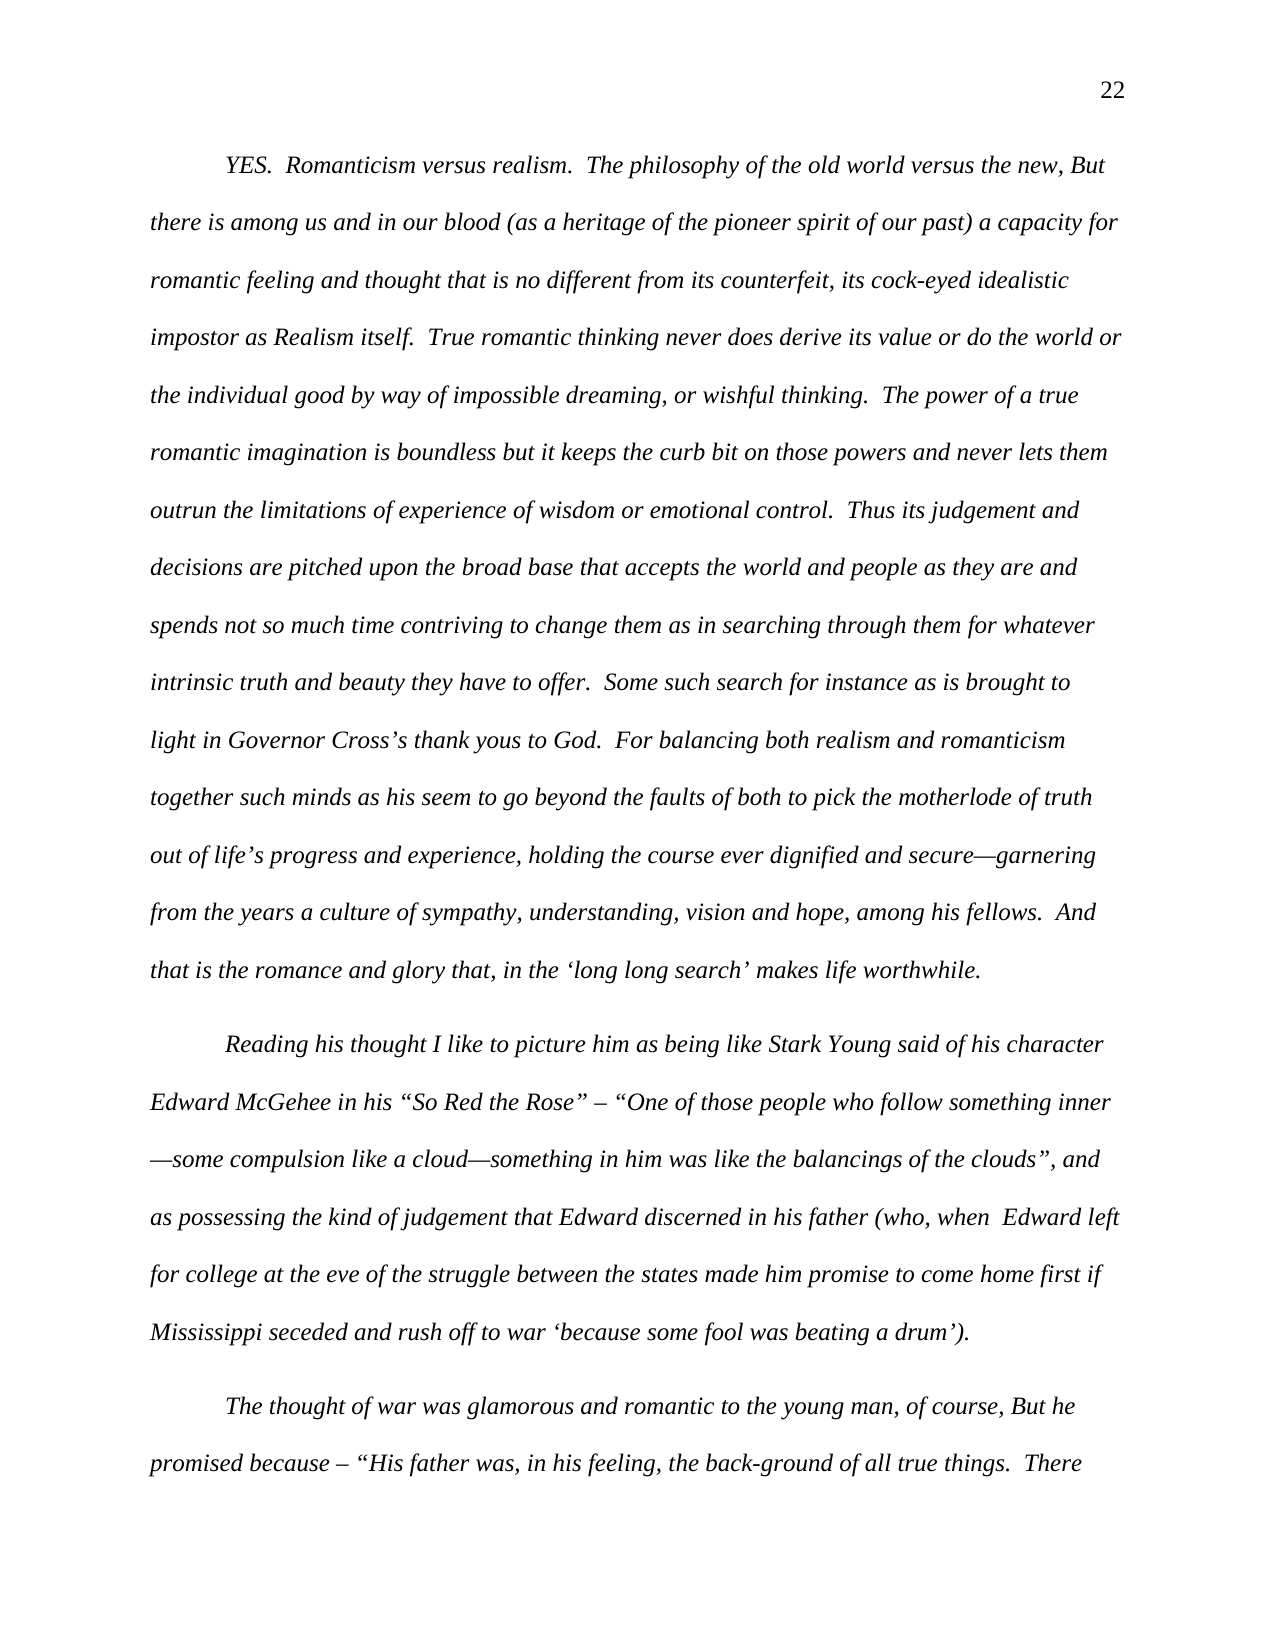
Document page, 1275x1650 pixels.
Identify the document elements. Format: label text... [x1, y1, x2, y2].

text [150, 1391, 1125, 1477]
text Reading his thought I like to picture him as being like Stark Young said of his character Edward McGehee in his “So Red the Rose” – “One of those people who follow something inner—some compulsion like a cloud—something in him was like the balancings of the clouds”, and as possessing the kind of judgement that Edward discerned in his father (who, when Edward left for college at the eve of the struggle between the states made him promise to come home first if Mississippi seceded and rush off to war ‘because some fool was beating a drum’). [150, 1029, 1125, 1345]
text YES. Romanticism versus realism. The philosophy of the old world versus the new, But there is among us and in our blood (as a heritage of the pioneer spirit of our past) a capacity for romantic feeling and thought that is no different from its counterfeit, its cock-eyed idealistic impostor as Realism itself. True romantic thinking never does derive its value or do the world or the individual good by way of impossible dreaming, or wishful thinking. The power of a true romantic imagination is boundless but it keeps the curb bit on those powers and never lets them outrun the limitations of experience of wisdom or emotional control. Thus its judgement and decisions are pitched upon the broad base that accepts the world and people as they are and spends not so much time contriving to change them as in searching through them for whatever intrinsic truth and beauty they have to offer. Some such search for instance as is brought to light in Governor Cross’s thank yous to God. For balancing both realism and romanticism together such minds as his seem to go beyond the faults of both to pick the motherlode of truth out of life’s progress and experience, holding the course ever dignified and secure—garnering from the years a culture of sympathy, understanding, vision and hope, among his fellows. And that is the romance and glory that, in the ‘long long search’ makes life worthwhile. [150, 150, 1125, 984]
